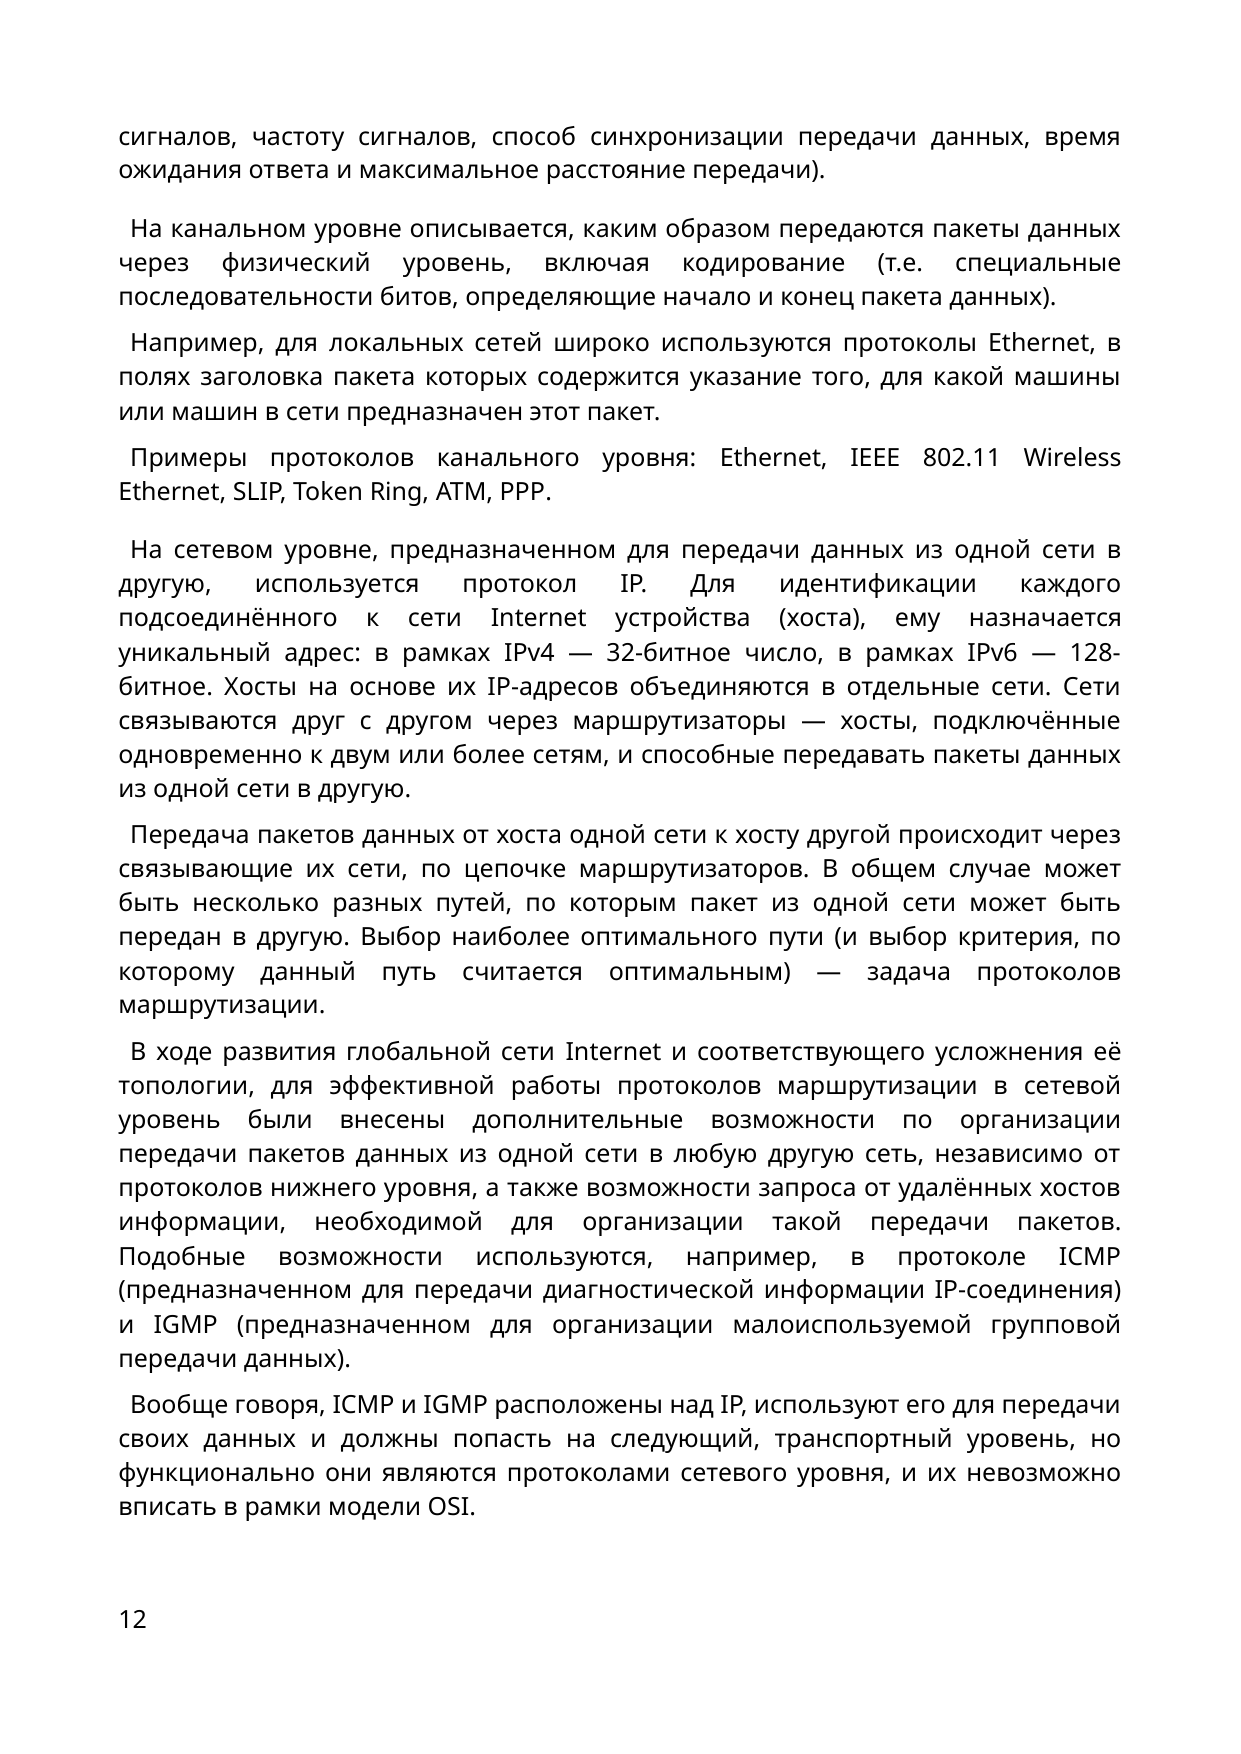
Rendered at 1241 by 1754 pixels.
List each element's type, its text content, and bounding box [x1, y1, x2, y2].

text На канальном уровне описывается, каким образом передаются пакеты данных через физический уровень, включая кодирование (т.е. специальные последовательности битов, определяющие начало и конец пакета данных). [118, 210, 1122, 313]
text В ходе развития глобальной сети Internet и соответствующего усложнения её топологии, для эффективной работы протоколов маршрутизации в сетевой уровень были внесены дополнительные возможности по организации передачи пакетов данных из одной сети в любую другую сеть, независимо от протоколов нижнего уровня, а также возможности запроса от удалённых хостов информации, необходимой для организации такой передачи пакетов. Подобные возможности используются, например, в протоколе ICMP (предназначенном для передачи диагностической информации IP-соединения) и IGMP (предназначенном для организации малоиспользуемой групповой передачи данных). [118, 1034, 1122, 1374]
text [118, 118, 1122, 186]
text На сетевом уровне, предназначенном для передачи данных из одной сети в другую, используется протокол IP. Для идентификации каждого подсоединённого к сети Internet устройства (хоста), ему назначается уникальный адрес: в рамках IPv4 — 32-битное число, в рамках IPv6 — 128-битное. Хосты на основе их IP-адресов объединяются в отдельные сети. Сети связываются друг с другом через маршрутизаторы — хосты, подключённые одновременно к двум или более сетям, и способные передавать пакеты данных из одной сети в другую. [118, 532, 1122, 804]
text Передача пакетов данных от хоста одной сети к хосту другой происходит через связывающие их сети, по цепочке маршрутизаторов. В общем случае может быть несколько разных путей, по которым пакет из одной сети может быть передан в другую. Выбор наиболее оптимального пути (и выбор критерия, по которому данный путь считается оптимальным) — задача протоколов маршрутизации. [118, 817, 1122, 1021]
text Например, для локальных сетей широко используются протоколы Ethernet, в полях заголовка пакета которых содержится указание того, для какой машины или машин в сети предназначен этот пакет. [118, 325, 1122, 427]
text Примеры протоколов канального уровня: Ethernet, IEEE 802.11 Wireless Ethernet, SLIP, Token Ring, ATM, PPP. [118, 440, 1122, 508]
text Вообще говоря, ICMP и IGMP расположены над IP, используют его для передачи своих данных и должны попасть на следующий, транспортный уровень, но функционально они являются протоколами сетевого уровня, и их невозможно вписать в рамки модели OSI. [118, 1387, 1122, 1523]
